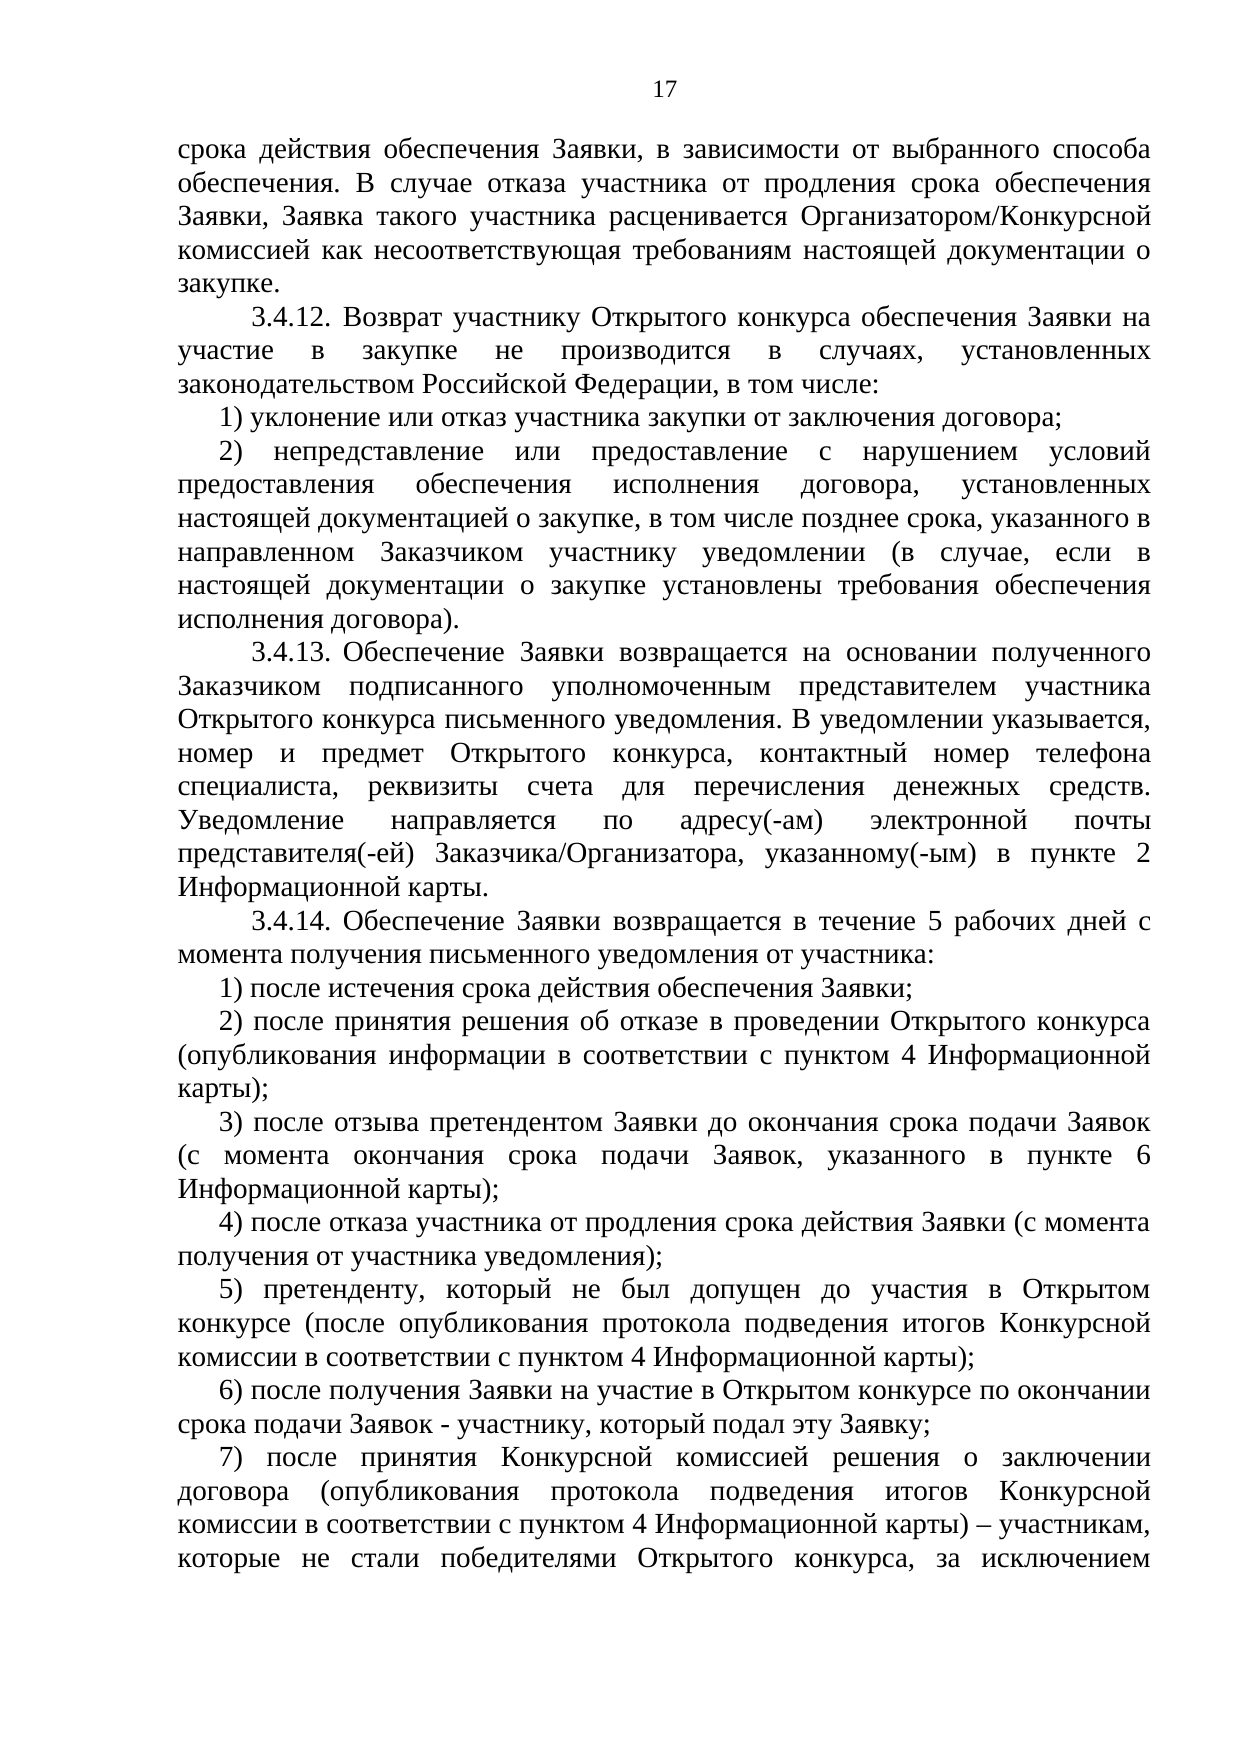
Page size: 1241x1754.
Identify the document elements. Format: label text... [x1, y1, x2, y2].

text 5) претенденту, который не был допущен до участия в Открытом конкурсе (после опубликования протокола подведения итогов Конкурсной комиссии в соответствии с пунктом 4 Информационной карты); [177, 1272, 1152, 1372]
text 2) непредставление или предоставление с нарушением условий предоставления обеспечения исполнения договора, установленных настоящей документацией о закупке, в том числе позднее срока, указанного в направленном Заказчиком участнику уведомлении (в случае, если в настоящей документации о закупке установлены требования обеспечения исполнения договора). [177, 433, 1152, 634]
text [177, 1439, 1152, 1573]
text 1) после истечения срока действия обеспечения Заявки; [177, 970, 1152, 1003]
list Обеспечение Заявки возвращается на основании полученного Заказчиком подписанного уполномоченным представителем участника Открытого конкурса письменного уведомления. В уведомлении указывается, номер и предмет Открытого конкурса, контактный номер телефона специалиста, реквизиты счета для перечисления денежных средств. Уведомление направляется по адресу(-ам) электронной почты представителя(-ей) Заказчика/Организатора, указанному(-ым) в пункте 2 Информационной карты. [177, 634, 1152, 903]
text 6) после получения Заявки на участие в Открытом конкурсе по окончании срока подачи Заявок - участнику, который подал эту Заявку; [177, 1372, 1152, 1439]
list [177, 131, 1152, 299]
text 4) после отказа участника от продления срока действия Заявки (с момента получения от участника уведомления); [177, 1204, 1152, 1272]
list Обеспечение Заявки возвращается в течение 5 рабочих дней с момента получения письменного уведомления от участника: [177, 903, 1152, 970]
text 1) уклонение или отказ участника закупки от заключения договора; [177, 399, 1152, 433]
list Возврат участнику Открытого конкурса обеспечения Заявки на участие в закупке не производится в случаях, установленных законодательством Российской Федерации, в том числе: [177, 299, 1152, 399]
text 3) после отзыва претендентом Заявки до окончания срока подачи Заявок (с момента окончания срока подачи Заявок, указанного в пункте 6 Информационной карты); [177, 1104, 1152, 1204]
text 2) после принятия решения об отказе в проведении Открытого конкурса (опубликования информации в соответствии с пунктом 4 Информационной карты); [177, 1003, 1152, 1104]
